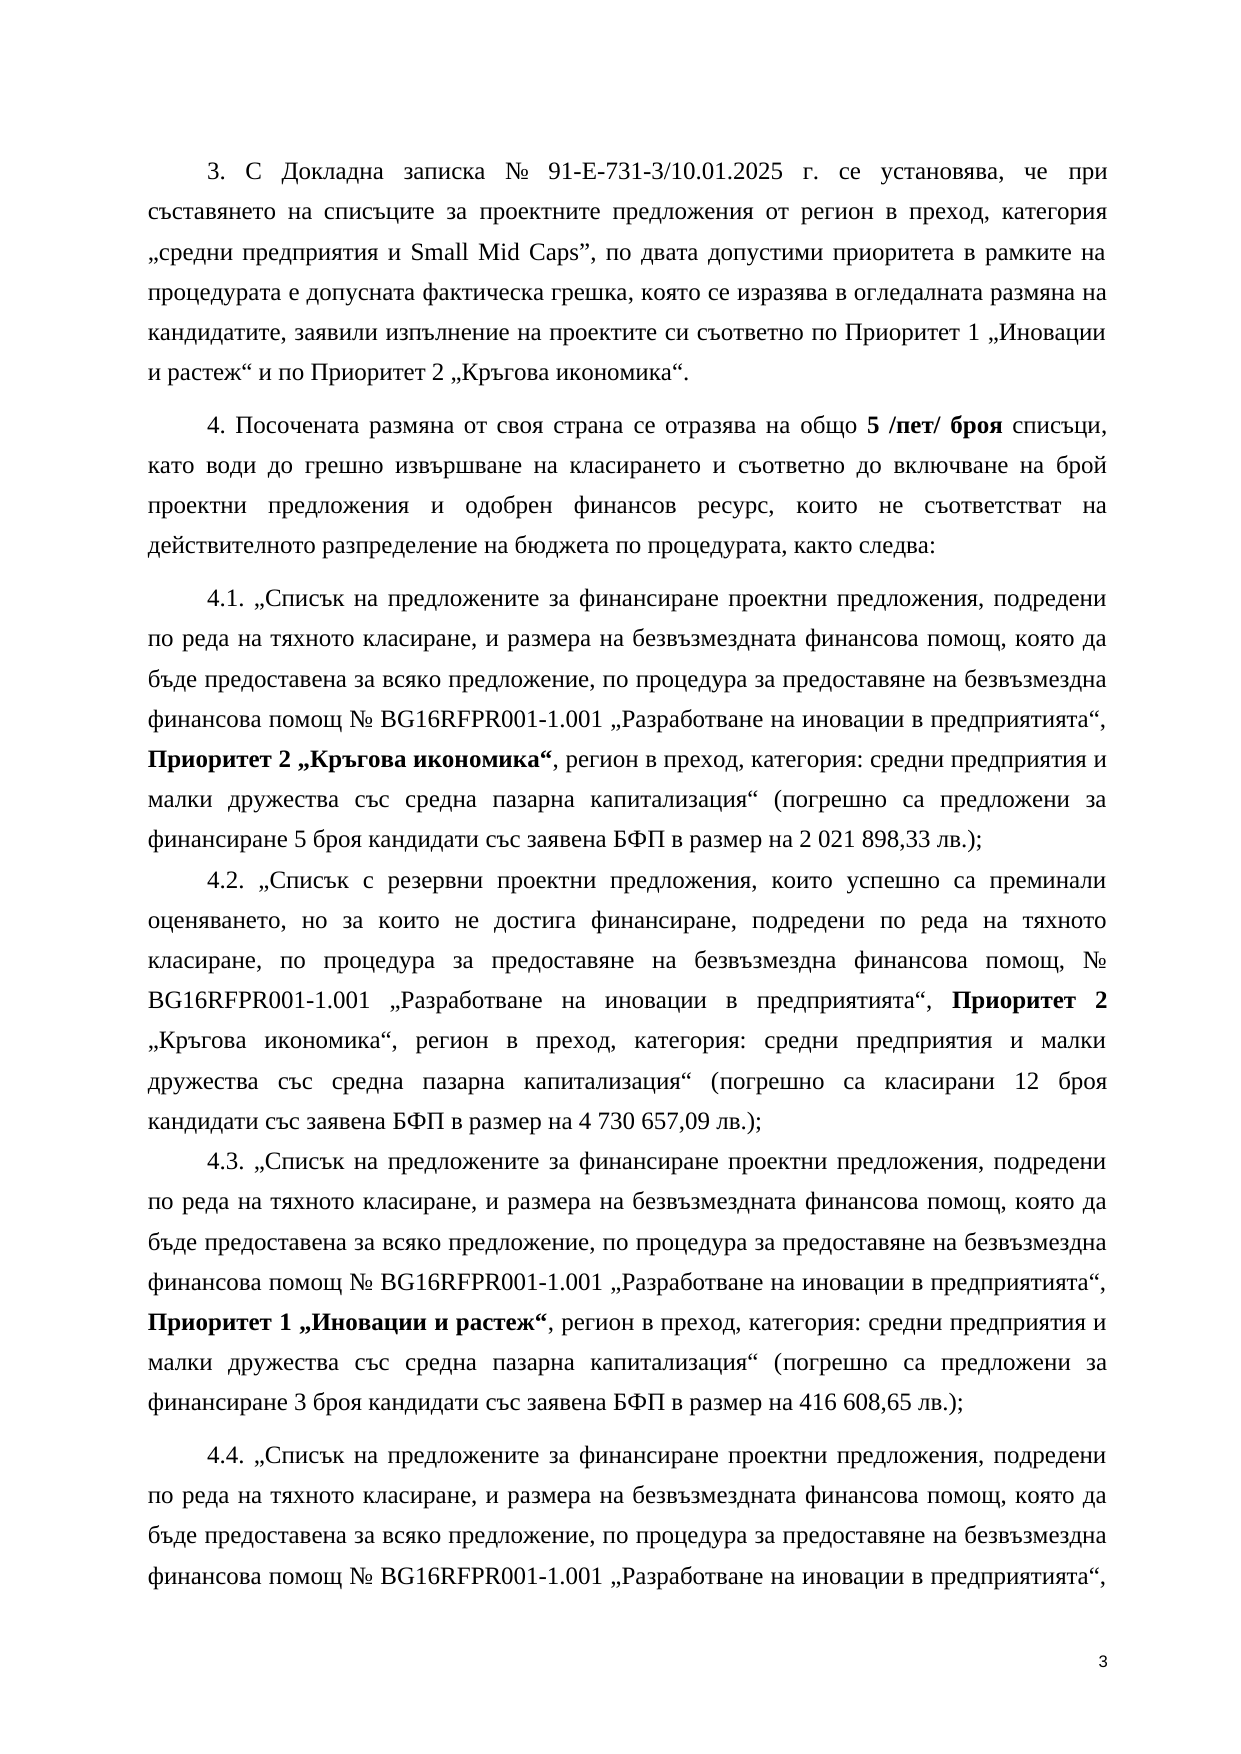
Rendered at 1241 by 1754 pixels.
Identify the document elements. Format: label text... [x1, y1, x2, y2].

text 3. С Докладна записка № 91-Е-731-3/10.01.2025 г. се установява, че при съставянето на списъците за проектните предложения от регион в преход, категория „средни предприятия и Small Mid Caps”, по двата допустими приоритета в рамките на процедурата е допусната фактическа грешка, която се изразява в огледалната размяна на кандидатите, заявили изпълнение на проектите си съответно по Приоритет 1 „Иновации и растеж“ и по Приоритет 2 „Кръгова икономика“. [148, 156, 1107, 386]
text 4.3. „Списък на предложените за финансиране проектни предложения, подредени по реда на тяхното класиране, и размера на безвъзмездната финансова помощ, която да бъде предоставена за всяко предложение, по процедура за предоставяне на безвъзмездна финансова помощ № BG16RFPR001-1.001 „Разработване на иновации в предприятията“, Приоритет 1 „Иновации и растеж“, регион в преход, категория: средни предприятия и малки дружества със средна пазарна капитализация“ (погрешно са предложени за финансиране 3 броя кандидати със заявена БФП в размер на 416 608,65 лв.); [148, 1146, 1107, 1416]
text 4.2. „Списък с резервни проектни предложения, които успешно са преминали оценяването, но за които не достига финансиране, подредени по реда на тяхното класиране, по процедура за предоставяне на безвъзмездна финансова помощ, № BG16RFPR001-1.001 „Разработване на иновации в предприятията“, Приоритет 2 „Кръгова икономика“, регион в преход, категория: средни предприятия и малки дружества със средна пазарна капитализация“ (погрешно са класирани 12 броя кандидати със заявена БФП в размер на 4 730 657,09 лв.); [148, 865, 1107, 1135]
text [148, 1440, 1107, 1589]
text 4. Посочената размяна от своя страна се отразява на общо 5 /пет/ броя списъци, като води до грешно извършване на класирането и съответно до включване на брой проектни предложения и одобрен финансов ресурс, които не съответстват на действителното разпределение на бюджета по процедурата, както следва: [148, 410, 1107, 559]
text 4.1. „Списък на предложените за финансиране проектни предложения, подредени по реда на тяхното класиране, и размера на безвъзмездната финансова помощ, която да бъде предоставена за всяко предложение, по процедура за предоставяне на безвъзмездна финансова помощ № BG16RFPR001-1.001 „Разработване на иновации в предприятията“, Приоритет 2 „Кръгова икономика“, регион в преход, категория: средни предприятия и малки дружества със средна пазарна капитализация“ (погрешно са предложени за финансиране 5 броя кандидати със заявена БФП в размер на 2 021 898,33 лв.); [148, 583, 1107, 853]
